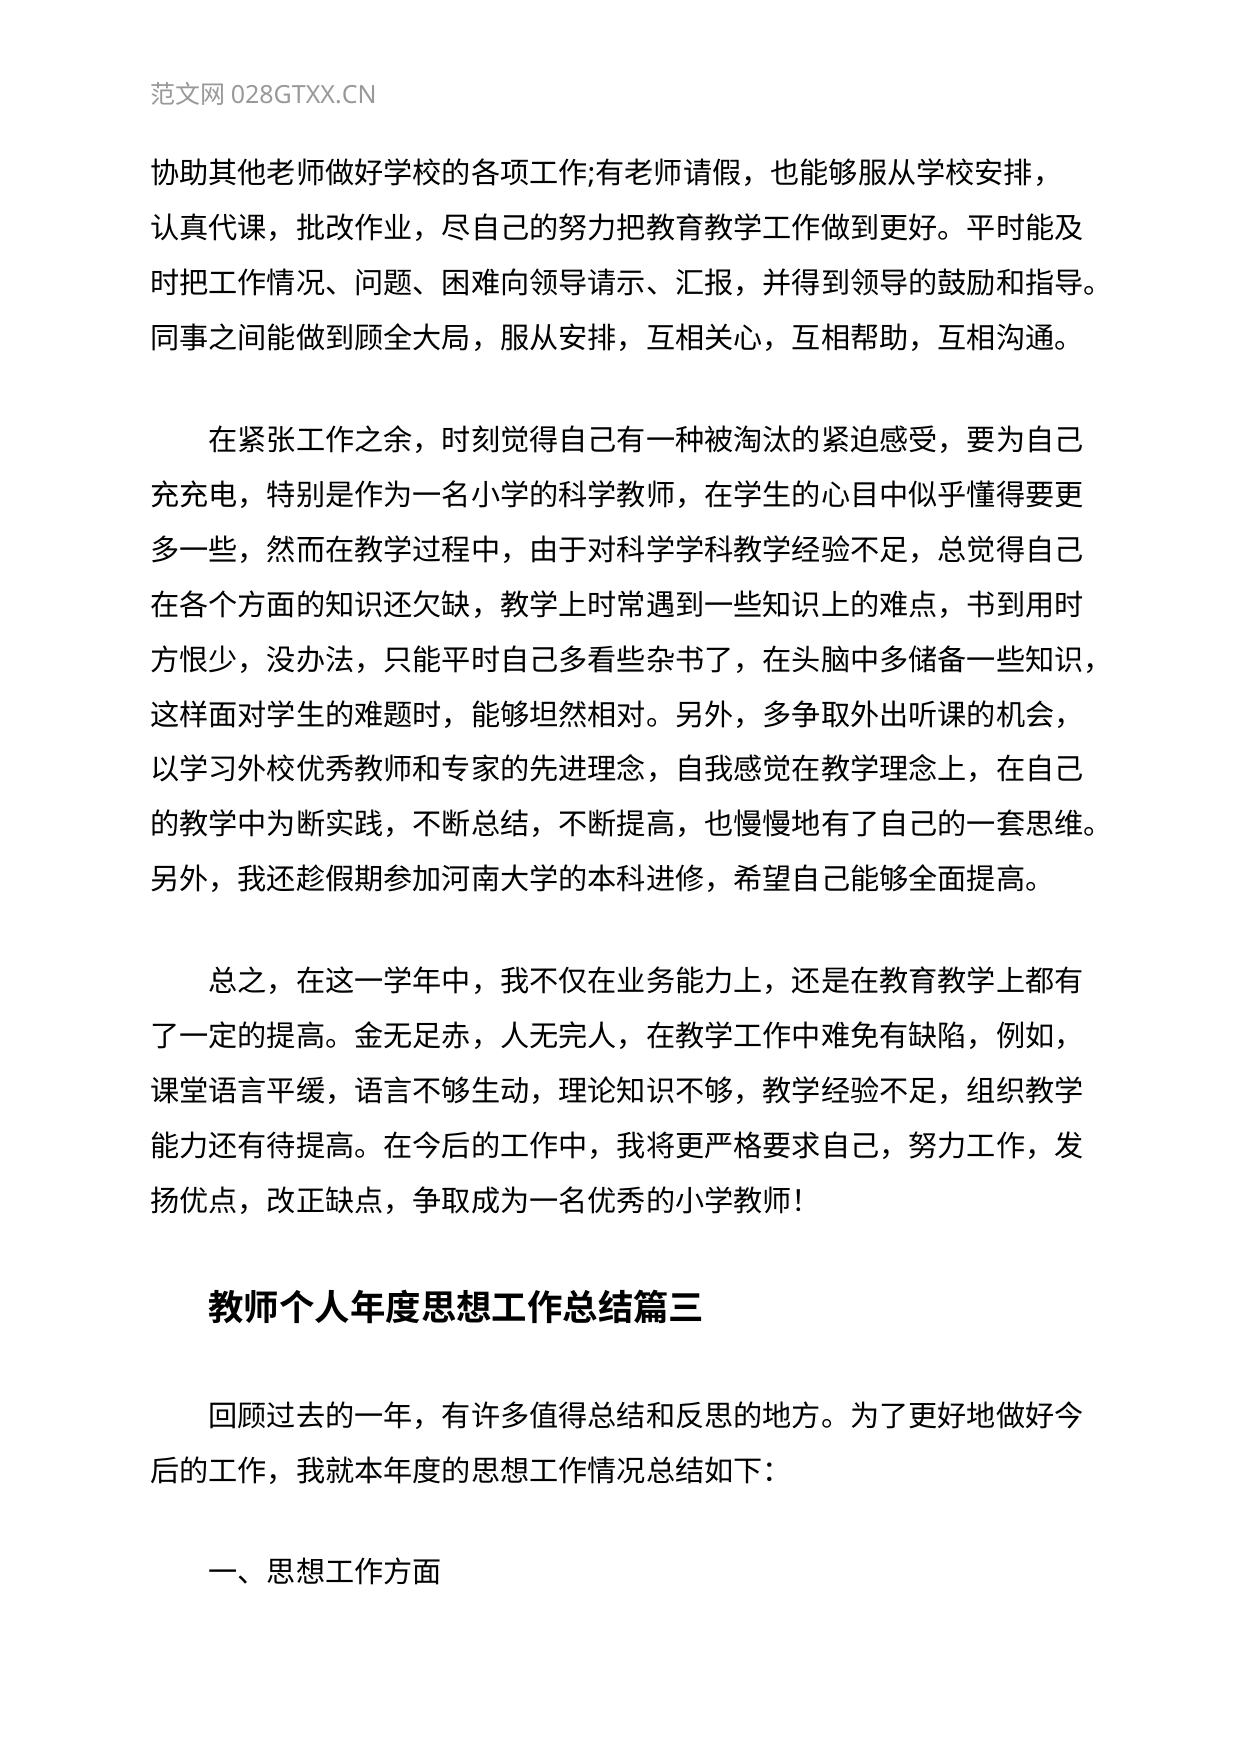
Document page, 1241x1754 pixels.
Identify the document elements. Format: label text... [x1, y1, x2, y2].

text 一、思想工作方面 [150, 1549, 1090, 1591]
text 总之，在这一学年中，我不仅在业务能力上，还是在教育教学上都有了一定的提高。金无足赤，人无完人，在教学工作中难免有缺陷，例如，课堂语言平缓，语言不够生动，理论知识不够，教学经验不足，组织教学能力还有待提高。在今后的工作中，我将更严格要求自己，努力工作，发扬优点，改正缺点，争取成为一名优秀的小学教师！ [150, 957, 1090, 1219]
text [150, 150, 1090, 357]
text 在紧张工作之余，时刻觉得自己有一种被淘汰的紧迫感受，要为自己充充电，特别是作为一名小学的科学教师，在学生的心目中似乎懂得要更多一些，然而在教学过程中，由于对科学学科教学经验不足，总觉得自己在各个方面的知识还欠缺，教学上时常遇到一些知识上的难点，书到用时方恨少，没办法，只能平时自己多看些杂书了，在头脑中多储备一些知识，这样面对学生的难题时，能够坦然相对。另外，多争取外出听课的机会，以学习外校优秀教师和专家的先进理念，自我感觉在教学理念上，在自己的教学中为断实践，不断总结，不断提高，也慢慢地有了自己的一套思维。另外，我还趁假期参加河南大学的本科进修，希望自己能够全面提高。 [150, 417, 1090, 898]
text 回顾过去的一年，有许多值得总结和反思的地方。为了更好地做好今后的工作，我就本年度的思想工作情况总结如下： [150, 1392, 1090, 1489]
text 教师个人年度思想工作总结篇三 [150, 1279, 1090, 1330]
